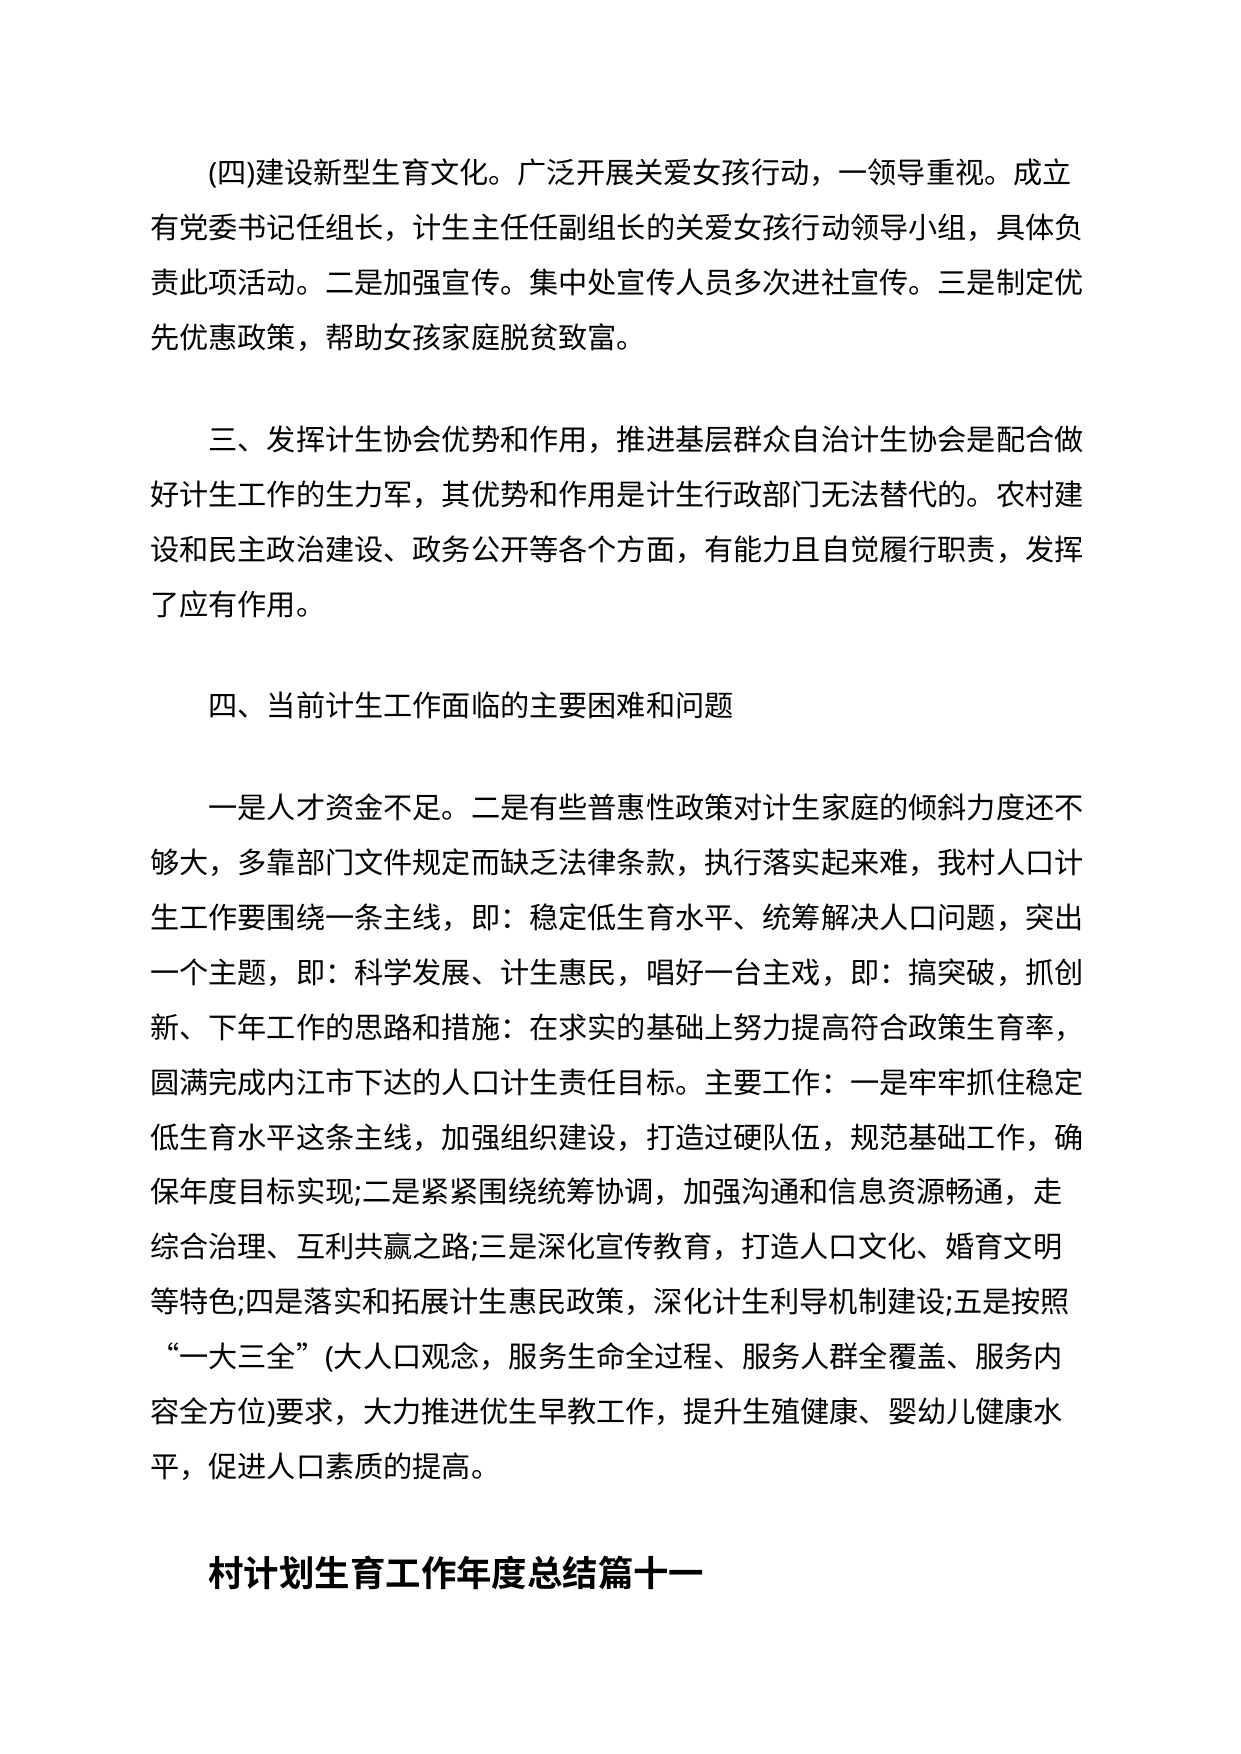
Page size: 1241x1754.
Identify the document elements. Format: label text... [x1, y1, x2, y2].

text 村计划生育工作年度总结篇十一 [150, 1546, 1090, 1597]
text 四、当前计生工作面临的主要困难和问题 [150, 683, 1090, 725]
text 一是人才资金不足。二是有些普惠性政策对计生家庭的倾斜力度还不够大，多靠部门文件规定而缺乏法律条款，执行落实起来难，我村人口计生工作要围绕一条主线，即：稳定低生育水平、统筹解决人口问题，突出一个主题，即：科学发展、计生惠民，唱好一台主戏，即：搞突破，抓创新、下年工作的思路和措施：在求实的基础上努力提高符合政策生育率，圆满完成内江市下达的人口计生责任目标。主要工作：一是牢牢抓住稳定低生育水平这条主线，加强组织建设，打造过硬队伍，规范基础工作，确保年度目标实现;二是紧紧围绕统筹协调，加强沟通和信息资源畅通，走综合治理、互利共赢之路;三是深化宣传教育，打造人口文化、婚育文明等特色;四是落实和拓展计生惠民政策，深化计生利导机制建设;五是按照“一大三全”(大人口观念，服务生命全过程、服务人群全覆盖、服务内容全方位)要求，大力推进优生早教工作，提升生殖健康、婴幼儿健康水平，促进人口素质的提高。 [150, 785, 1090, 1486]
text (四)建设新型生育文化。广泛开展关爱女孩行动，一领导重视。成立有党委书记任组长，计生主任任副组长的关爱女孩行动领导小组，具体负责此项活动。二是加强宣传。集中处宣传人员多次进社宣传。三是制定优先优惠政策，帮助女孩家庭脱贫致富。 [150, 150, 1090, 357]
text 三、发挥计生协会优势和作用，推进基层群众自治计生协会是配合做好计生工作的生力军，其优势和作用是计生行政部门无法替代的。农村建设和民主政治建设、政务公开等各个方面，有能力且自觉履行职责，发挥了应有作用。 [150, 417, 1090, 623]
